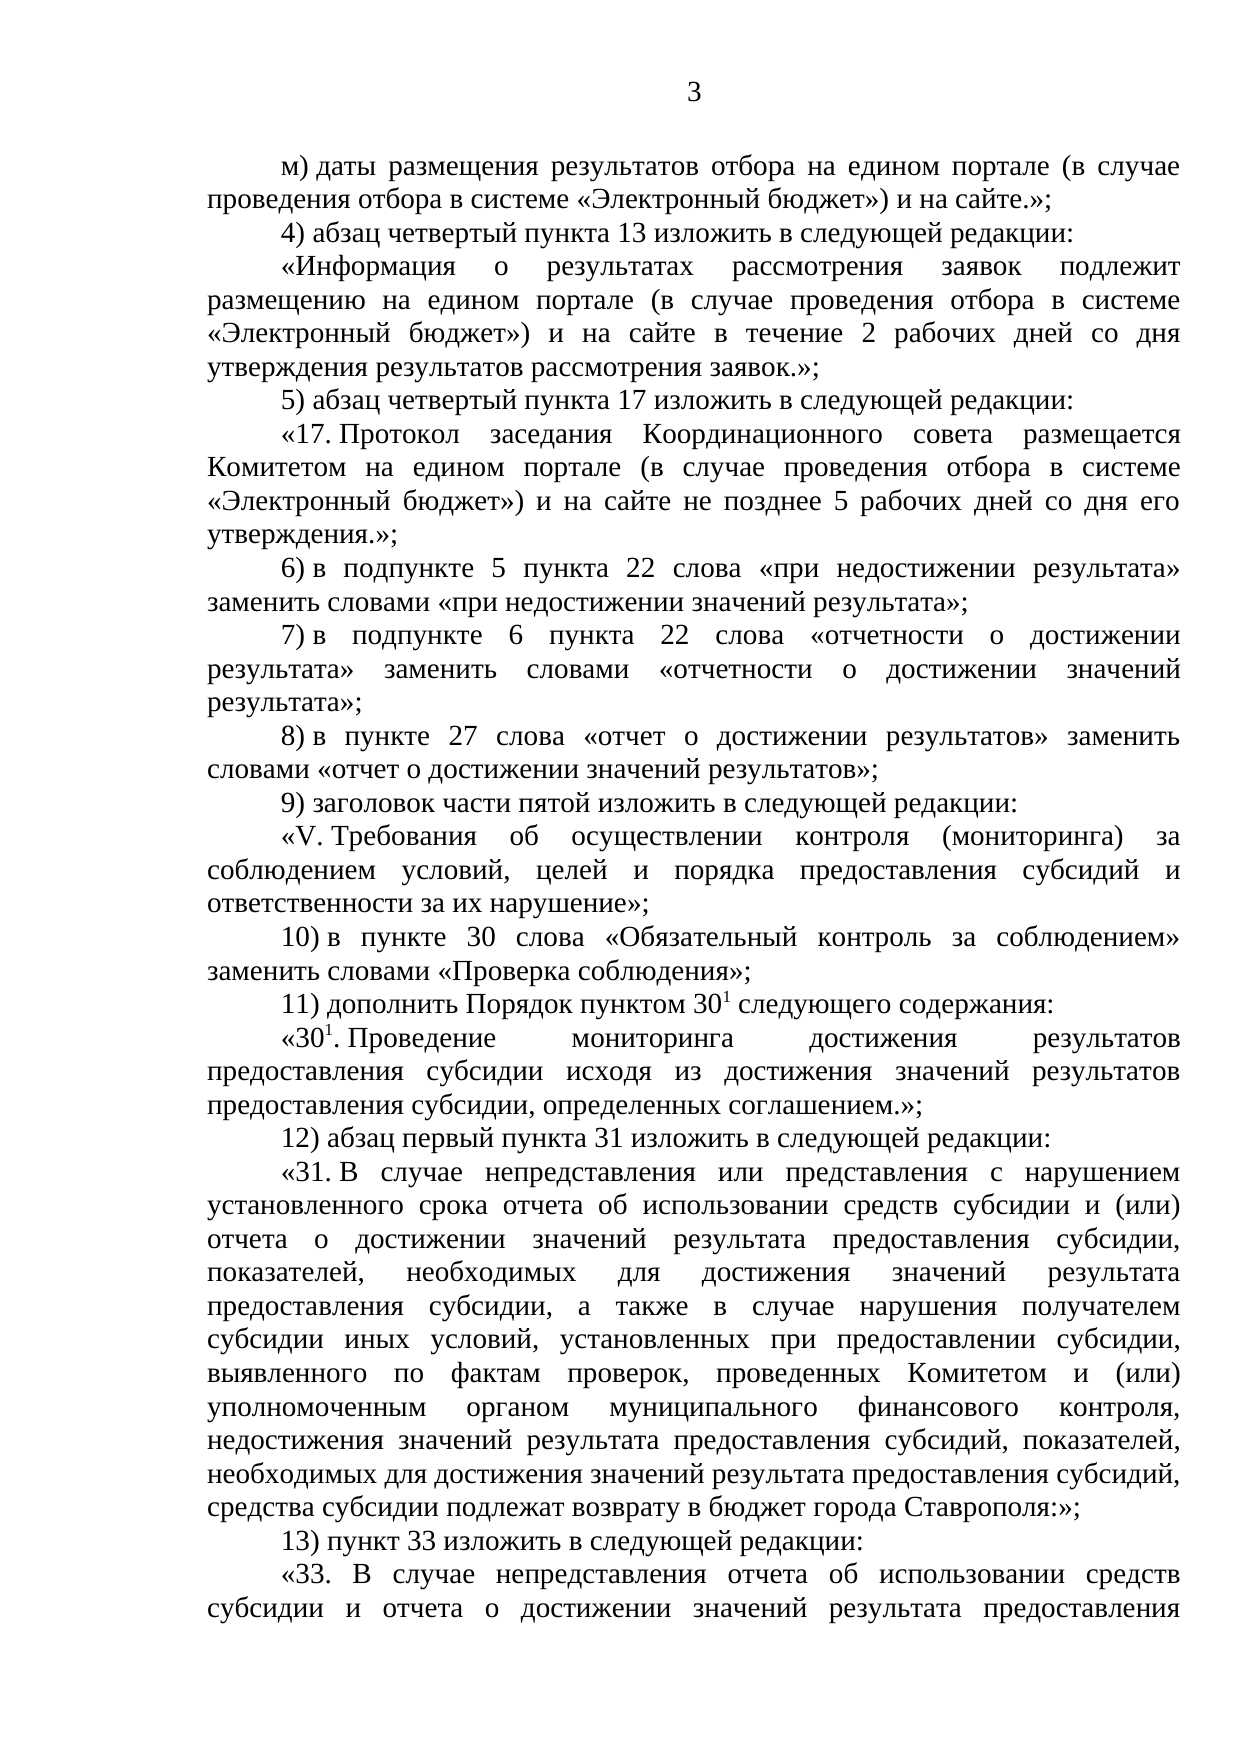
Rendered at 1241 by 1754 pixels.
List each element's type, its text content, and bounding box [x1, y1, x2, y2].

text 13) пункт 33 изложить в следующей редакции: [207, 1523, 1181, 1556]
text 8) в пункте 27 слова «отчет о достижении результатов» заменить словами «отчет о достижении значений результатов»; [207, 718, 1181, 785]
text «31. В случае непредставления или представления с нарушением установленного срока отчета об использовании средств субсидии и (или) отчета о достижении значений результата предоставления субсидии, показателей, необходимых для достижения значений результата предоставления субсидии, а также в случае нарушения получателем субсидии иных условий, установленных при предоставлении субсидии, выявленного по фактам проверок, проведенных Комитетом и (или) уполномоченным органом муниципального финансового контроля, недостижения значений результата предоставления субсидий, показателей, необходимых для достижения значений результата предоставления субсидий, средства субсидии подлежат возврату в бюджет города Ставрополя:»; [207, 1154, 1181, 1523]
text «V. Требования об осуществлении контроля (мониторинга) за соблюдением условий, целей и порядка предоставления субсидий и ответственности за их нарушение»; [207, 818, 1181, 919]
text 10) в пункте 30 слова «Обязательный контроль за соблюдением» заменить словами «Проверка соблюдения»; [207, 919, 1181, 986]
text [207, 1556, 1181, 1623]
text 5) абзац четвертый пункта 17 изложить в следующей редакции: [207, 382, 1181, 416]
text 12) абзац первый пункта 31 изложить в следующей редакции: [207, 1120, 1181, 1154]
text 6) в подпункте 5 пункта 22 слова «при недостижении результата» заменить словами «при недостижении значений результата»; [207, 550, 1181, 617]
text 9) заголовок части пятой изложить в следующей редакции: [207, 785, 1181, 818]
text «301. Проведение мониторинга достижения результатов предоставления субсидии исходя из достижения значений результатов предоставления субсидии, определенных соглашением.»; [207, 1020, 1181, 1120]
text 7) в подпункте 6 пункта 22 слова «отчетности о достижении результата» заменить словами «отчетности о достижении значений результата»; [207, 617, 1181, 718]
text «Информация о результатах рассмотрения заявок подлежит размещению на едином портале (в случае проведения отбора в системе «Электронный бюджет») и на сайте в течение 2 рабочих дней со дня утверждения результатов рассмотрения заявок.»; [207, 248, 1181, 382]
text «17. Протокол заседания Координационного совета размещается Комитетом на едином портале (в случае проведения отбора в системе «Электронный бюджет») и на сайте не позднее 5 рабочих дней со дня его утверждения.»; [207, 416, 1181, 550]
text 11) дополнить Порядок пунктом 301 следующего содержания: [207, 986, 1181, 1020]
text 4) абзац четвертый пункта 13 изложить в следующей редакции: [207, 215, 1181, 248]
text м) даты размещения результатов отбора на едином портале (в случае проведения отбора в системе «Электронный бюджет») и на сайте.»; [207, 148, 1181, 215]
